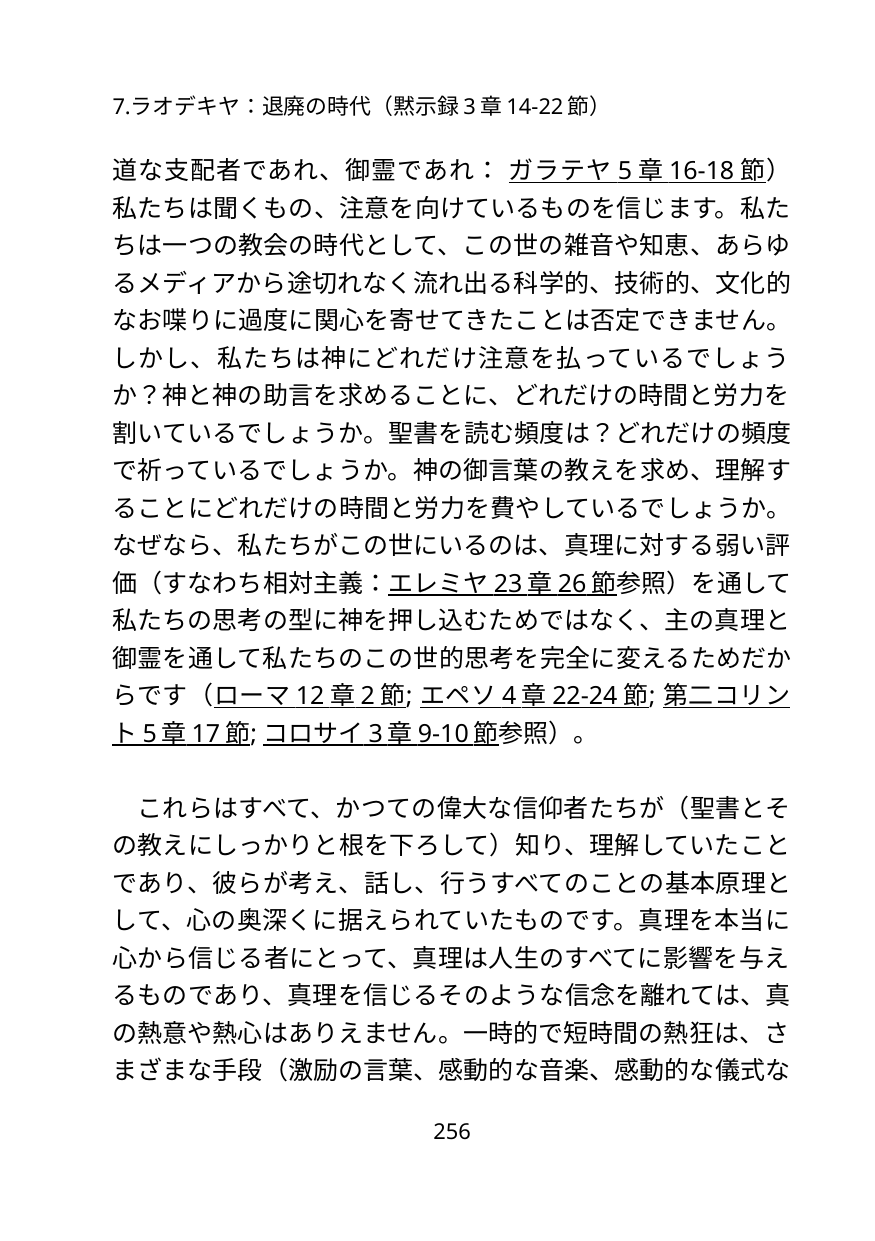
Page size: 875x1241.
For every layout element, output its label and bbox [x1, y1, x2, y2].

text [112, 150, 791, 750]
text [112, 787, 791, 1087]
